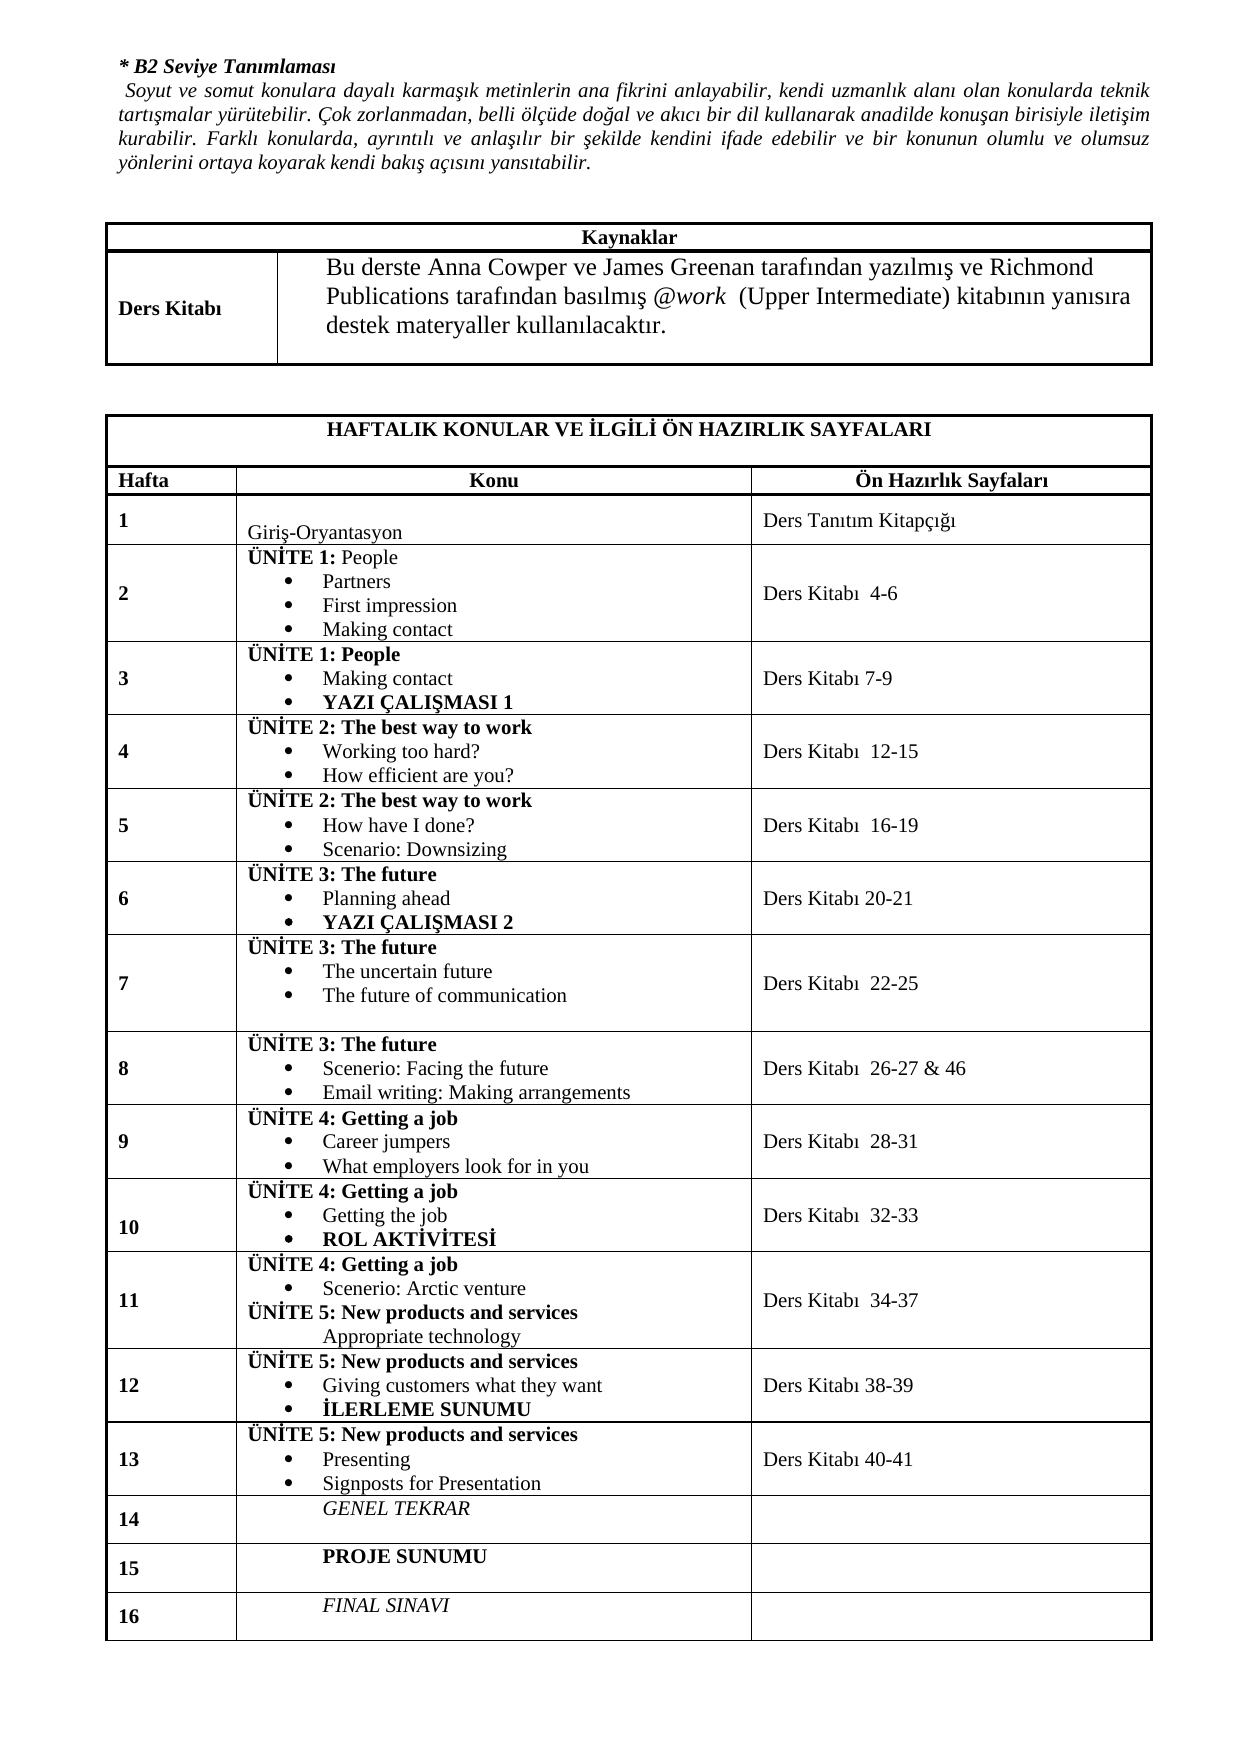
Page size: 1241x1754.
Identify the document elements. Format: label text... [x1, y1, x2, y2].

table_cell 4 [108, 715, 236, 787]
table_cell 11 [108, 1252, 236, 1348]
table_cell Giriş-Oryantasyon [237, 496, 751, 544]
table_cell 7 [108, 935, 236, 1031]
table_cell Hafta [108, 468, 236, 492]
table_cell 6 [108, 862, 236, 934]
table_cell Ders Kitabı 34-37 [752, 1252, 1150, 1348]
table_cell ÜNİTE 1: People Making contact YAZI ÇALIŞMASI 1 [237, 642, 751, 714]
table_cell Ders Kitabı 40-41 [752, 1423, 1150, 1494]
table_cell 10 [108, 1179, 236, 1251]
table_cell Konu [237, 468, 751, 492]
table_cell Ders Kitabı 4-6 [752, 545, 1150, 641]
table_header HAFTALIK KONULAR VE İLGİLİ ÖN HAZIRLIK SAYFALARI [108, 417, 1150, 465]
table_cell ÜNİTE 5: New products and services Presenting Signposts for Presentation [237, 1423, 751, 1494]
table_cell Ders Kitabı 32-33 [752, 1179, 1150, 1251]
table_cell 12 [108, 1349, 236, 1421]
table_cell 13 [108, 1423, 236, 1494]
table_cell Ders Kitabı 26-27 & 46 [752, 1032, 1150, 1104]
table_cell [752, 1544, 1150, 1592]
table_cell Ders Kitabı [108, 253, 277, 363]
table_cell ÜNİTE 2: The best way to work How have I done? Scenario: Downsizing [237, 789, 751, 861]
table_cell 16 [108, 1593, 236, 1639]
table_cell ÜNİTE 3: The future Planning ahead YAZI ÇALIŞMASI 2 [237, 862, 751, 934]
text Soyut ve somut konulara dayalı karmaşık metinlerin ana fikrini anlayabilir, kendi uzmanlık alanı olan konularda teknik tartışmalar yürütebilir. Çok zorlanmadan, belli ölçüde doğal ve akıcı bir dil kullanarak anadilde konuşan birisiyle iletişim kurabilir. Farklı konularda, ayrıntılı ve anlaşılır bir şekilde kendini ifade edebilir ve bir konunun olumlu ve olumsuz yönlerini ortaya koyarak kendi bakış açısını yansıtabilir. [118, 78, 1152, 174]
table_cell Ders Kitabı 22-25 [752, 935, 1150, 1031]
table_cell Ders Kitabı 28-31 [752, 1105, 1150, 1178]
table_cell 8 [108, 1032, 236, 1104]
table_cell Bu derste Anna Cowper ve James Greenan tarafından yazılmış ve Richmond Publications tarafından basılmış @work (Upper Intermediate) kitabının yanısıra destek materyaller kullanılacaktır. [278, 253, 1150, 363]
table_cell 1 [108, 496, 236, 544]
table_cell ÜNİTE 1: People Partners First impression Making contact [237, 545, 751, 641]
table_cell 2 [108, 545, 236, 641]
table_cell FINAL SINAVI [237, 1593, 751, 1639]
table_cell Ders Kitabı 16-19 [752, 789, 1150, 861]
table_cell GENEL TEKRAR [237, 1496, 751, 1542]
table_cell 3 [108, 642, 236, 714]
table_cell Ders Kitabı 38-39 [752, 1349, 1150, 1421]
table_cell ÜNİTE 4: Getting a job Career jumpers What employers look for in you [237, 1105, 751, 1178]
table_cell ÜNİTE 4: Getting a job Scenerio: Arctic venture ÜNİTE 5: New products and services Appropriate technology [237, 1252, 751, 1348]
table_cell [752, 1593, 1150, 1639]
text * B2 Seviye Tanımlaması [118, 54, 1152, 78]
table_cell Ders Kitabı 12-15 [752, 715, 1150, 787]
table_cell 15 [108, 1544, 236, 1592]
table_cell 14 [108, 1496, 236, 1542]
table_cell 5 [108, 789, 236, 861]
table_cell Ön Hazırlık Sayfaları [752, 468, 1150, 492]
table_cell Ders Tanıtım Kitapçığı [752, 496, 1150, 544]
table_cell [752, 1496, 1150, 1542]
table_cell Ders Kitabı 20-21 [752, 862, 1150, 934]
table_cell ÜNİTE 4: Getting a job Getting the job ROL AKTİVİTESİ [237, 1179, 751, 1251]
table_cell PROJE SUNUMU [237, 1544, 751, 1592]
table_header Kaynaklar [108, 225, 1150, 249]
table_cell ÜNİTE 3: The future Scenerio: Facing the future Email writing: Making arrangements [237, 1032, 751, 1104]
table_cell ÜNİTE 5: New products and services Giving customers what they want İLERLEME SUNUMU [237, 1349, 751, 1421]
table_cell ÜNİTE 3: The future The uncertain future The future of communication [237, 935, 751, 1031]
table_cell 9 [108, 1105, 236, 1178]
table_cell Ders Kitabı 7-9 [752, 642, 1150, 714]
table_cell ÜNİTE 2: The best way to work Working too hard? How efficient are you? [237, 715, 751, 787]
